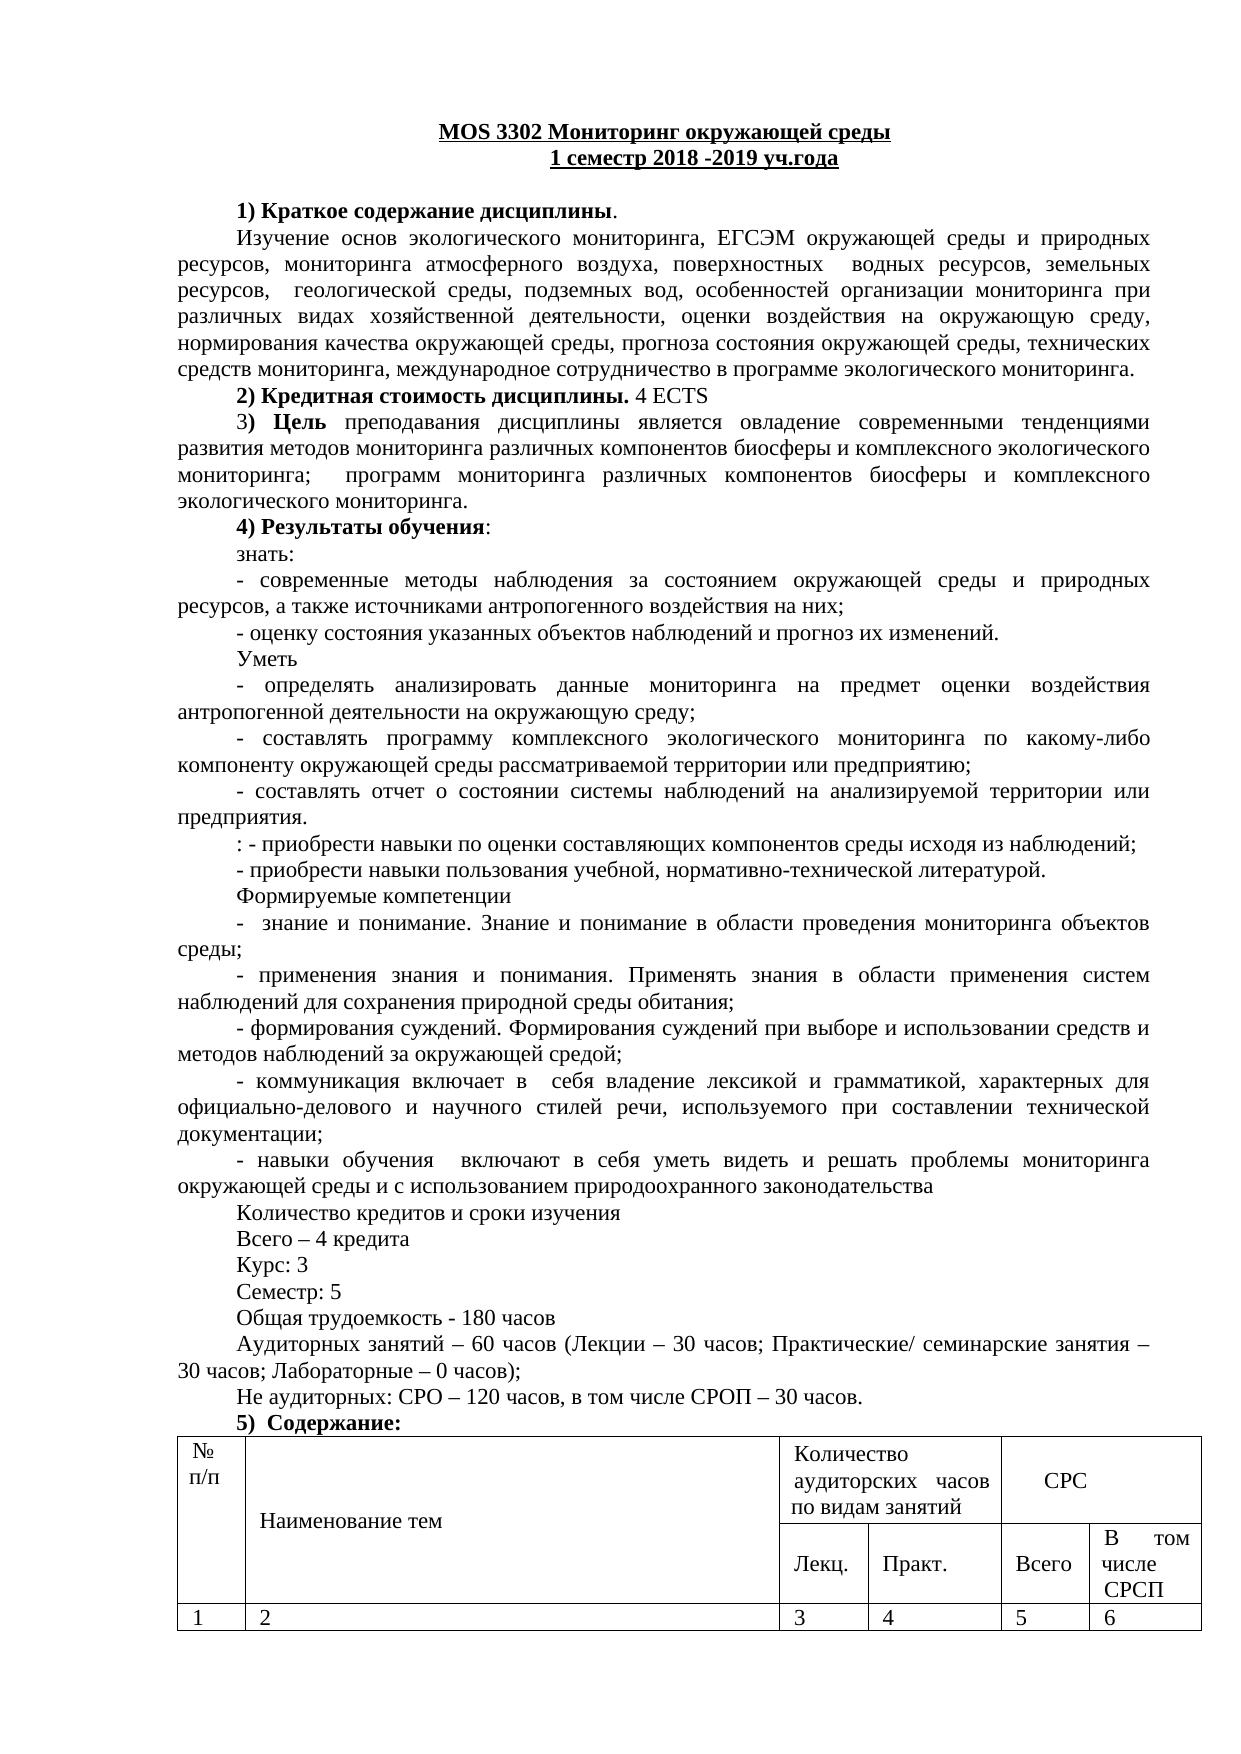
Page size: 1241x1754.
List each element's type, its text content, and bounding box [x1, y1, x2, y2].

text : - приобрести навыки по оценки составляющих компонентов среды исходя из наблюдений; [177, 830, 1152, 856]
text MOS 3302 Мониторинг окружающей среды [177, 118, 1152, 144]
text - составлять отчет о состоянии системы наблюдений на анализируемой территории или предприятия. [177, 777, 1152, 830]
text 1) Краткое содержание дисциплины. [177, 197, 1152, 223]
table_cell 1 [178, 1604, 245, 1630]
text - составлять программу комплексного экологического мониторинга по какому-либо компоненту окружающей среды рассматриваемой территории или предприятию; [177, 724, 1152, 777]
table_cell Всего [1002, 1524, 1089, 1603]
table_cell 3 [780, 1604, 868, 1630]
table_cell 4 [869, 1604, 1001, 1630]
text 5) Содержание: [177, 1409, 1152, 1436]
table_header Наименование тем [246, 1437, 779, 1603]
text Не аудиторных: СРО – 120 часов, в том числе СРОП – 30 часов. [177, 1383, 1152, 1409]
table_header № п/п [178, 1437, 245, 1603]
table_header Количество аудиторских часов по видам занятий [780, 1437, 1001, 1523]
text Уметь [177, 645, 1152, 672]
text 3) Цель преподавания дисциплины является овладение современными тенденциями развития методов мониторинга различных компонентов биосферы и комплексного экологического мониторинга; программ мониторинга различных компонентов биосферы и комплексного экологического мониторинга. [177, 408, 1152, 513]
table_cell Практ. [869, 1524, 1001, 1603]
table_cell В том числе СРСП [1090, 1524, 1201, 1603]
text - современные методы наблюдения за состоянием окружающей среды и природных ресурсов, а также источниками антропогенного воздействия на них; [177, 566, 1152, 619]
table_cell 6 [1090, 1604, 1201, 1630]
text - знание и понимание. Знание и понимание в области проведения мониторинга объектов среды; [177, 909, 1152, 961]
text Количество кредитов и сроки изучения [177, 1199, 1152, 1225]
text Семестр: 5 [177, 1278, 1152, 1304]
text Курс: 3 [177, 1251, 1152, 1278]
text - навыки обучения включают в себя уметь видеть и решать проблемы мониторинга окружающей среды и с использованием природоохранного законодательства [177, 1146, 1152, 1199]
table_cell Лекц. [780, 1524, 868, 1603]
text - оценку состояния указанных объектов наблюдений и прогноз их изменений. [177, 619, 1152, 645]
text - определять анализировать данные мониторинга на предмет оценки воздействия антропогенной деятельности на окружающую среду; [177, 672, 1152, 724]
text Аудиторных занятий – 60 часов (Лекции – 30 часов; Практические/ семинарские занятия – 30 часов; Лабораторные – 0 часов); [177, 1330, 1152, 1383]
text - применения знания и понимания. Применять знания в области применения систем наблюдений для сохранения природной среды обитания; [177, 961, 1152, 1014]
table_header СРС [1002, 1437, 1201, 1523]
text - формирования суждений. Формирования суждений при выборе и использовании средств и методов наблюдений за окружающей средой; [177, 1014, 1152, 1067]
text Изучение основ экологического мониторинга, ЕГСЭМ окружающей среды и природных ресурсов, мониторинга атмосферного воздуха, поверхностных водных ресурсов, земельных ресурсов, геологической среды, подземных вод, особенностей организации мониторинга при различных видах хозяйственной деятельности, оценки воздействия на окружающую среду, нормирования качества окружающей среды, прогноза состояния окружающей среды, технических средств мониторинга, международное сотрудничество в программе экологического мониторинга. [177, 223, 1152, 382]
text - приобрести навыки пользования учебной, нормативно-технической литературой. [177, 856, 1152, 882]
text Общая трудоемкость - 180 часов [177, 1304, 1152, 1330]
table_cell 5 [1002, 1604, 1089, 1630]
text 4) Результаты обучения: [177, 513, 1152, 540]
text знать: [177, 540, 1152, 566]
text 1 семестр 2018 -2019 уч.года [177, 144, 1152, 171]
text 2) Кредитная стоимость дисциплины. 4 ECTS [177, 382, 1152, 408]
text Формируемые компетенции [177, 882, 1152, 909]
table_cell 2 [246, 1604, 779, 1630]
text - коммуникация включает в себя владение лексикой и грамматикой, характерных для официально-делового и научного стилей речи, используемого при составлении технической документации; [177, 1067, 1152, 1146]
text Всего – 4 кредита [177, 1225, 1152, 1251]
